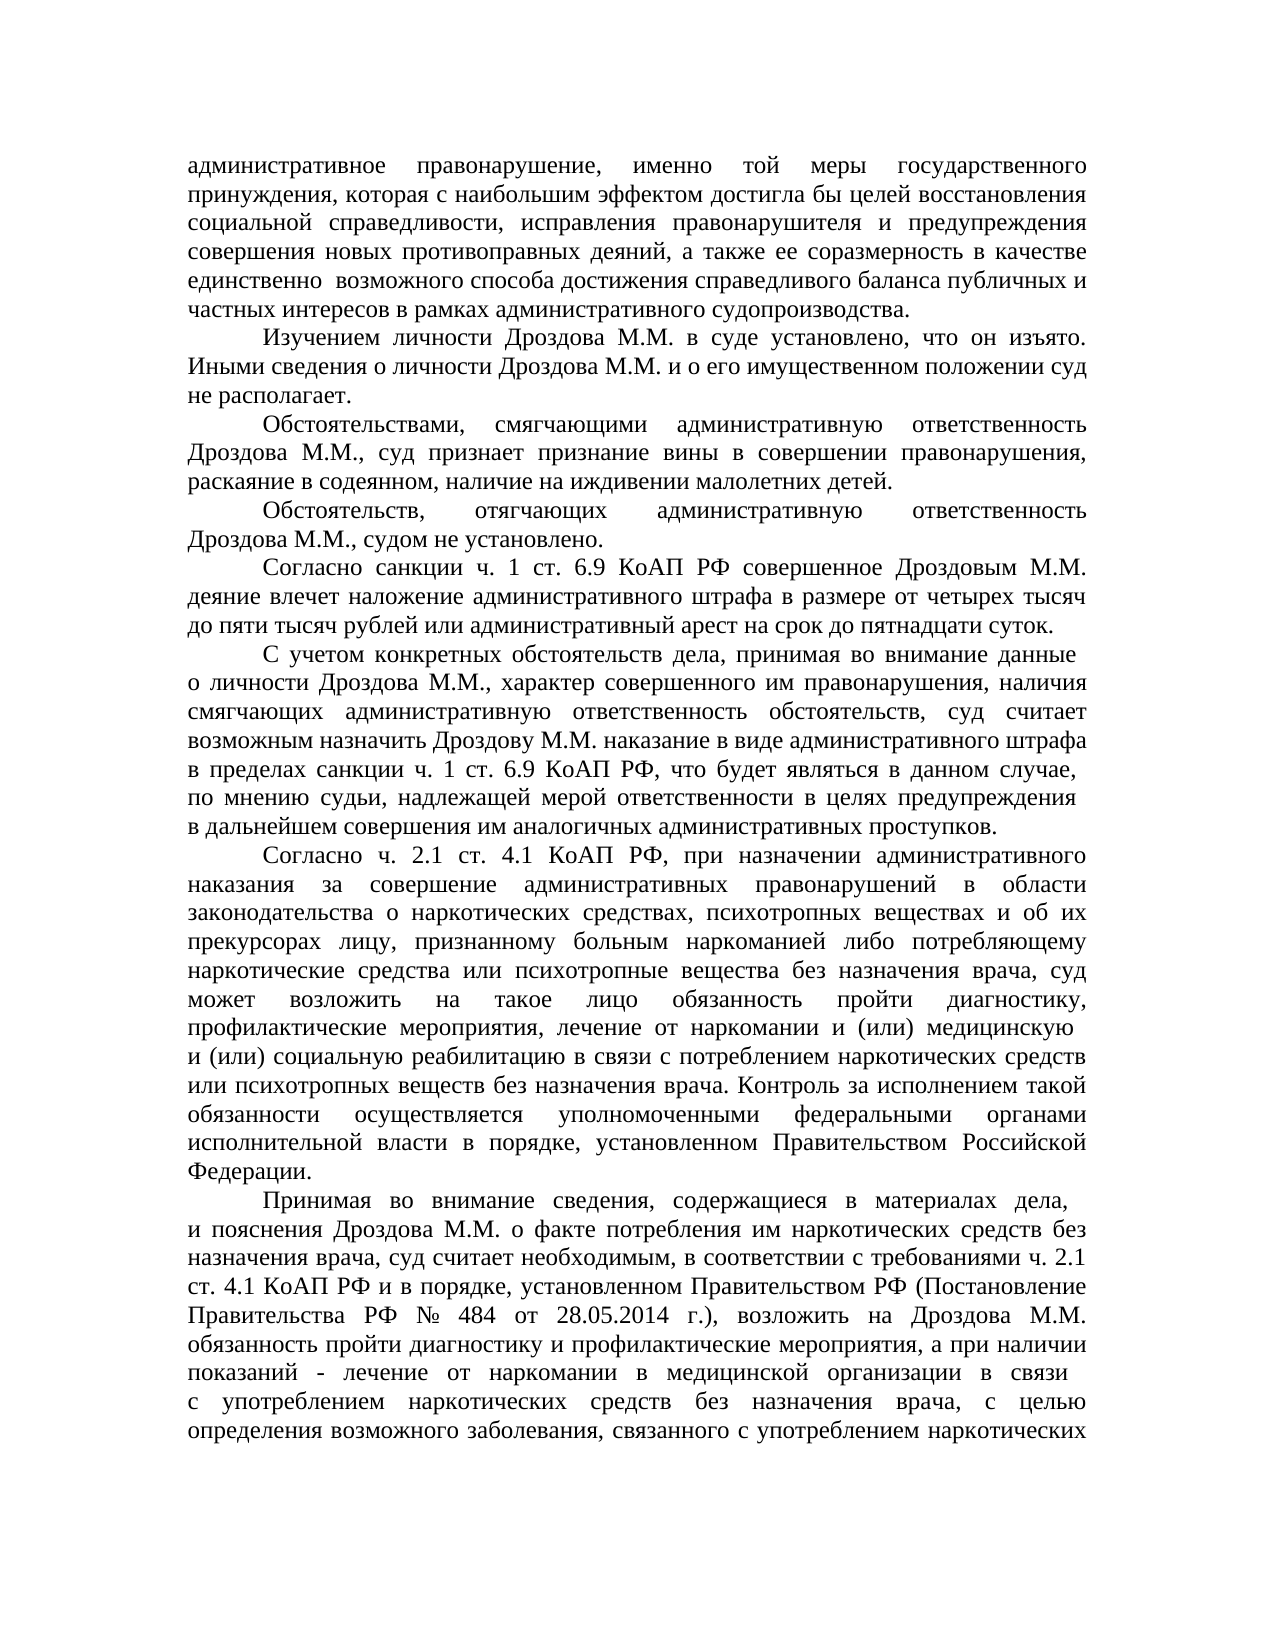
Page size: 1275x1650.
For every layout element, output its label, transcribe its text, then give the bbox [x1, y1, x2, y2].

text Согласно ч. 2.1 ст. 4.1 КоАП РФ, при назначении административного наказания за совершение административных правонарушений в области законодательства о наркотических средствах, психотропных веществах и об их прекурсорах лицу, признанному больным наркоманией либо потребляющему наркотические средства или психотропные вещества без назначения врача, суд может возложить на такое лицо обязанность пройти диагностику, профилактические мероприятия, лечение от наркомании и (или) медицинскую и (или) социальную реабилитацию в связи с потреблением наркотических средств или психотропных веществ без назначения врача. Контроль за исполнением такой обязанности осуществляется уполномоченными федеральными органами исполнительной власти в порядке, установленном Правительством Российской Федерации. [187, 840, 1087, 1185]
text Согласно санкции ч. 1 ст. 6.9 КоАП РФ совершенное Дроздовым М.М. деяние влечет наложение административного штрафа в размере от четырех тысяч до пяти тысяч рублей или административный арест на срок до пятнадцати суток. [187, 552, 1087, 639]
text Обстоятельствами, смягчающими административную ответственность Дроздова М.М., суд признает признание вины в совершении правонарушения, раскаяние в содеянном, наличие на иждивении малолетних детей. [187, 409, 1087, 495]
text Обстоятельств, отягчающих административную ответственность Дроздова М.М., судом не установлено. [187, 495, 1087, 552]
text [187, 1185, 1087, 1444]
text С учетом конкретных обстоятельств дела, принимая во внимание данные о личности Дроздова М.М., характер совершенного им правонарушения, наличия смягчающих административную ответственность обстоятельств, суд считает возможным назначить Дроздову М.М. наказание в виде административного штрафа в пределах санкции ч. 1 ст. 6.9 КоАП РФ, что будет являться в данном случае, по мнению судьи, надлежащей мерой ответственности в целях предупреждения в дальнейшем совершения им аналогичных административных проступков. [187, 639, 1087, 840]
text Изучением личности Дроздова М.М. в суде установлено, что он изъято. Иными сведения о личности Дроздова М.М. и о его имущественном положении суд не располагает. [187, 322, 1087, 409]
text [187, 150, 1087, 322]
